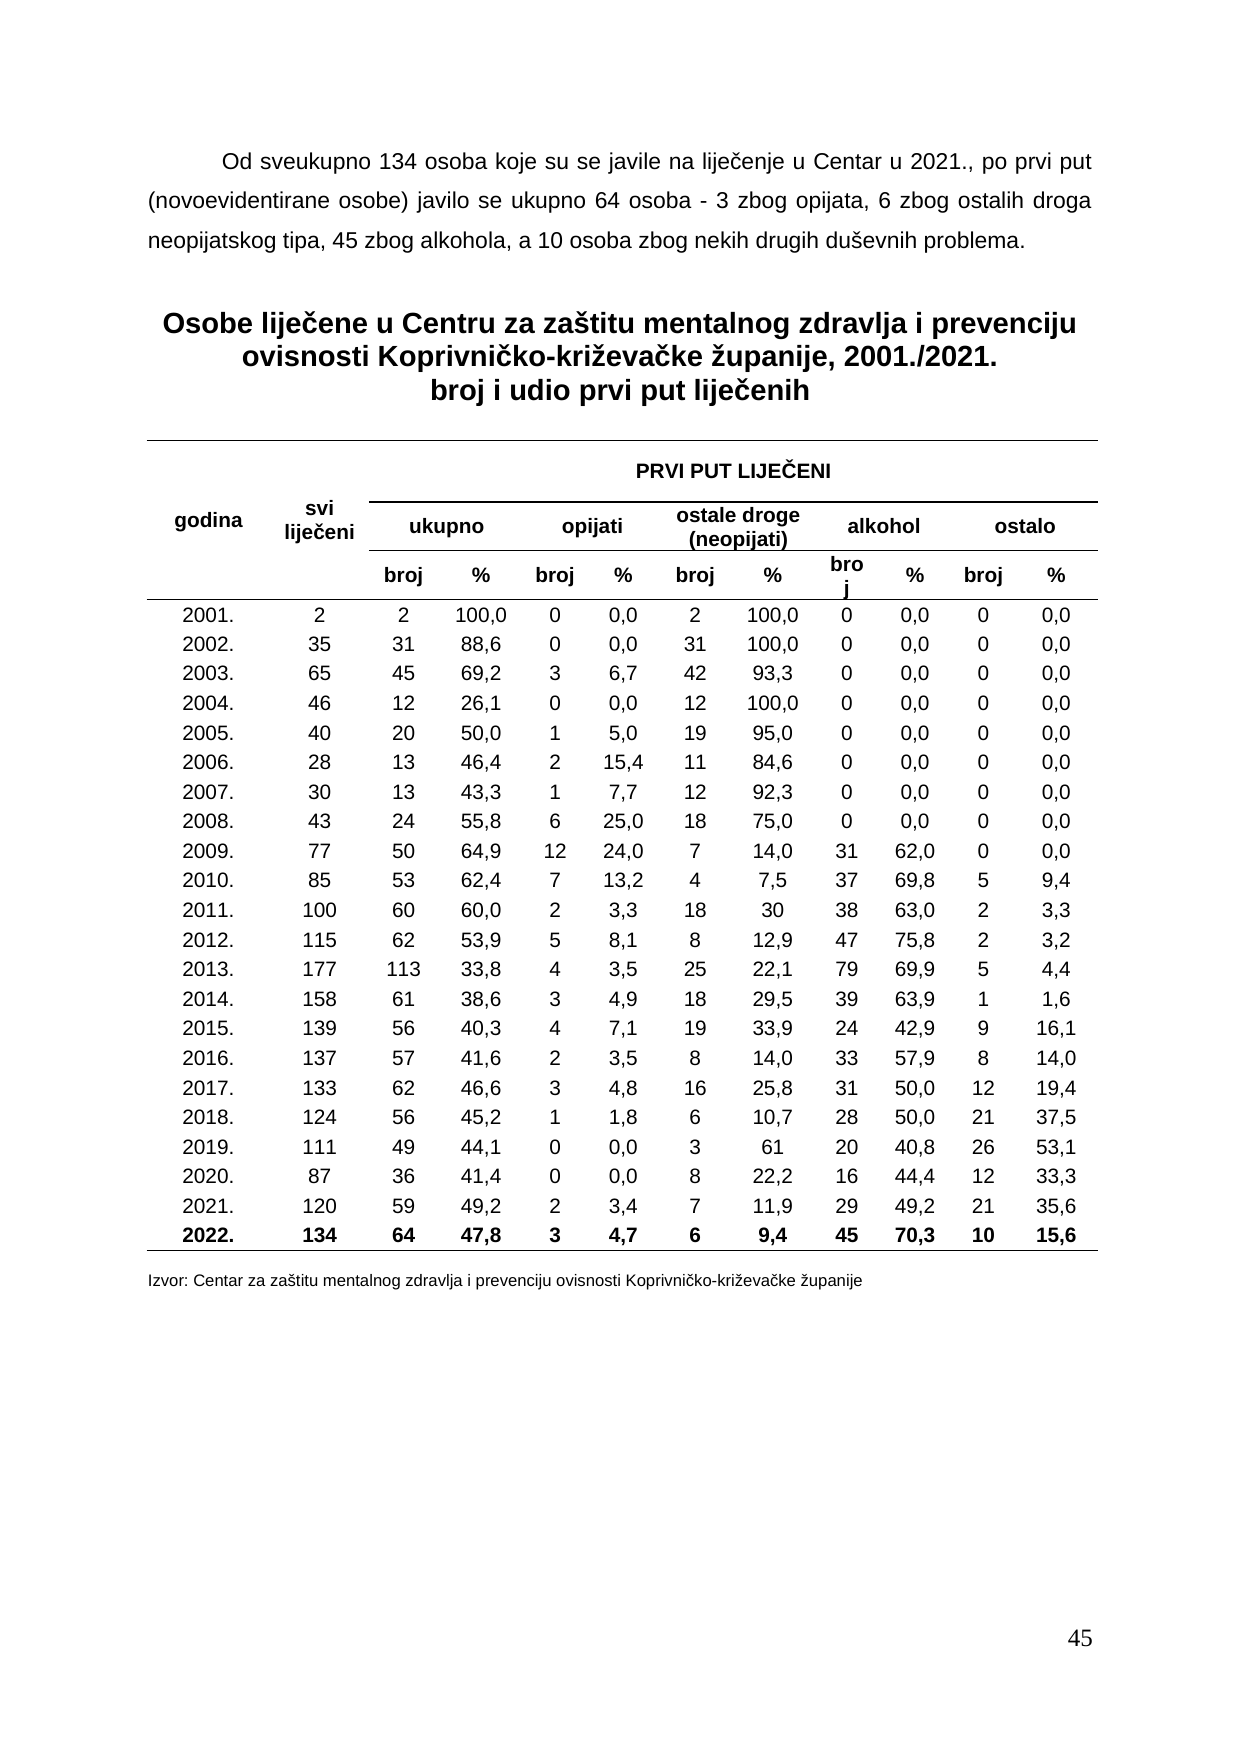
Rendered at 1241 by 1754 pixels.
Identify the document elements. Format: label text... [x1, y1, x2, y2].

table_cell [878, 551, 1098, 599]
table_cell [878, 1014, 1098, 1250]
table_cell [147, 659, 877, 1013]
text Od sveukupno 134 osoba koje su se javile na liječenje u Centar u 2021., po prvi put (novoevidentirane osobe) javilo se ukupno 64 osoba - 3 zbog opijata, 6 zbog ostalih droga neopijatskog tipa, 45 zbog alkohola, a 10 osoba zbog nekih drugih duševnih problema. [148, 148, 1092, 253]
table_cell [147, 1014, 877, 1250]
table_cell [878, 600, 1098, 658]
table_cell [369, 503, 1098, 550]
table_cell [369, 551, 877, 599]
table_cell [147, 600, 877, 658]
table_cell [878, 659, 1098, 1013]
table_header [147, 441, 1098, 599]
text Izvor: Centar za zaštitu mentalnog zdravlja i prevenciju ovisnosti Koprivničko-križevačke županije [148, 1270, 1092, 1289]
text broj i udio prvi put liječenih [148, 373, 1092, 406]
text Osobe liječene u Centru za zaštitu mentalnog zdravlja i prevenciju ovisnosti Koprivničko-križevačke županije, 2001./2021. [148, 306, 1092, 373]
